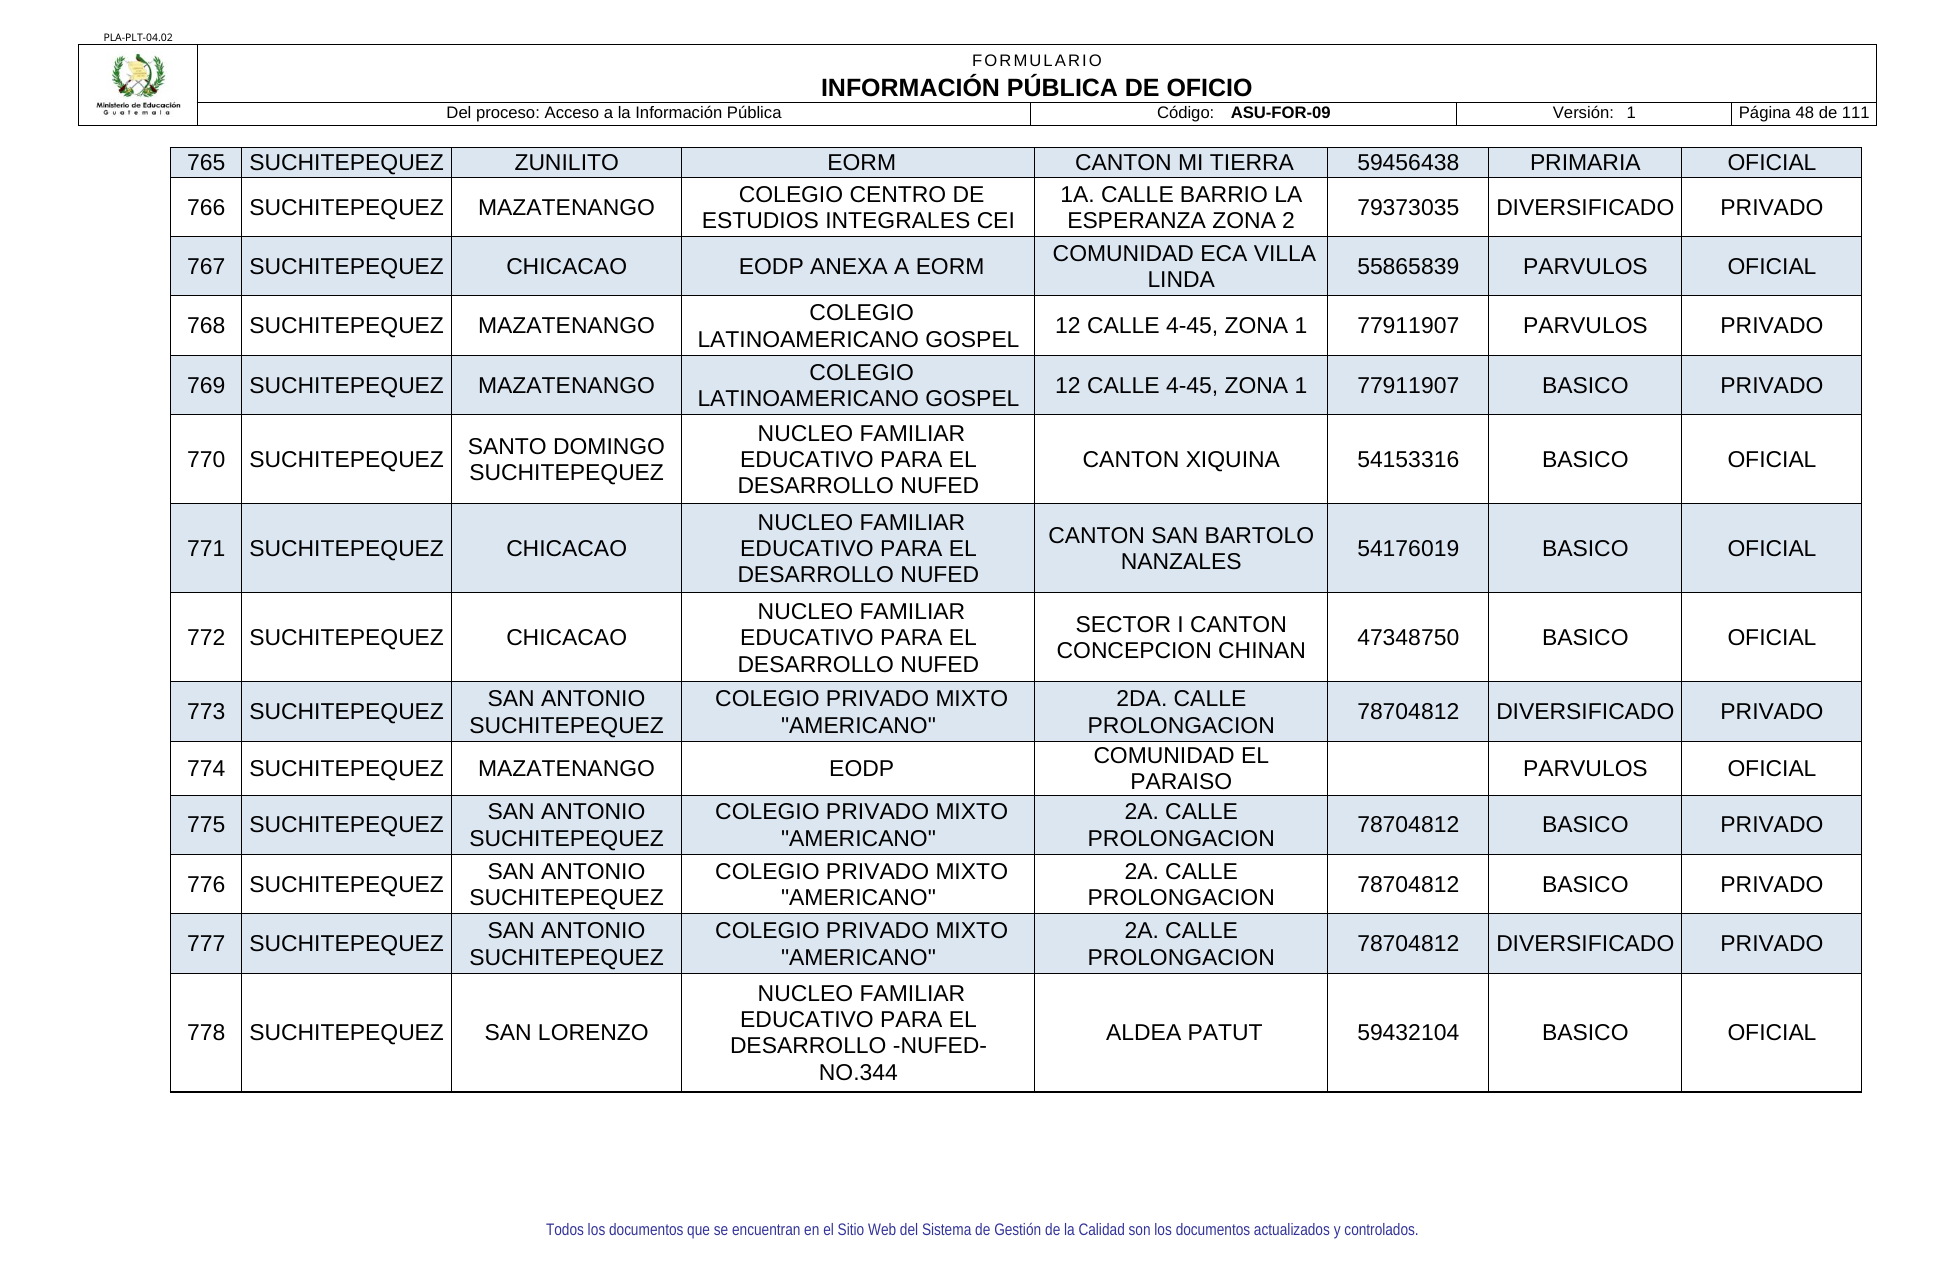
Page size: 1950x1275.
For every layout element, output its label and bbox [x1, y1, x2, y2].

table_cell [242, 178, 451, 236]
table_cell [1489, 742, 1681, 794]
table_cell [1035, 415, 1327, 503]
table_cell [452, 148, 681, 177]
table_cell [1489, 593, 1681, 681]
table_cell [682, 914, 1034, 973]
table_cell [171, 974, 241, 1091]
picture [95, 51, 181, 117]
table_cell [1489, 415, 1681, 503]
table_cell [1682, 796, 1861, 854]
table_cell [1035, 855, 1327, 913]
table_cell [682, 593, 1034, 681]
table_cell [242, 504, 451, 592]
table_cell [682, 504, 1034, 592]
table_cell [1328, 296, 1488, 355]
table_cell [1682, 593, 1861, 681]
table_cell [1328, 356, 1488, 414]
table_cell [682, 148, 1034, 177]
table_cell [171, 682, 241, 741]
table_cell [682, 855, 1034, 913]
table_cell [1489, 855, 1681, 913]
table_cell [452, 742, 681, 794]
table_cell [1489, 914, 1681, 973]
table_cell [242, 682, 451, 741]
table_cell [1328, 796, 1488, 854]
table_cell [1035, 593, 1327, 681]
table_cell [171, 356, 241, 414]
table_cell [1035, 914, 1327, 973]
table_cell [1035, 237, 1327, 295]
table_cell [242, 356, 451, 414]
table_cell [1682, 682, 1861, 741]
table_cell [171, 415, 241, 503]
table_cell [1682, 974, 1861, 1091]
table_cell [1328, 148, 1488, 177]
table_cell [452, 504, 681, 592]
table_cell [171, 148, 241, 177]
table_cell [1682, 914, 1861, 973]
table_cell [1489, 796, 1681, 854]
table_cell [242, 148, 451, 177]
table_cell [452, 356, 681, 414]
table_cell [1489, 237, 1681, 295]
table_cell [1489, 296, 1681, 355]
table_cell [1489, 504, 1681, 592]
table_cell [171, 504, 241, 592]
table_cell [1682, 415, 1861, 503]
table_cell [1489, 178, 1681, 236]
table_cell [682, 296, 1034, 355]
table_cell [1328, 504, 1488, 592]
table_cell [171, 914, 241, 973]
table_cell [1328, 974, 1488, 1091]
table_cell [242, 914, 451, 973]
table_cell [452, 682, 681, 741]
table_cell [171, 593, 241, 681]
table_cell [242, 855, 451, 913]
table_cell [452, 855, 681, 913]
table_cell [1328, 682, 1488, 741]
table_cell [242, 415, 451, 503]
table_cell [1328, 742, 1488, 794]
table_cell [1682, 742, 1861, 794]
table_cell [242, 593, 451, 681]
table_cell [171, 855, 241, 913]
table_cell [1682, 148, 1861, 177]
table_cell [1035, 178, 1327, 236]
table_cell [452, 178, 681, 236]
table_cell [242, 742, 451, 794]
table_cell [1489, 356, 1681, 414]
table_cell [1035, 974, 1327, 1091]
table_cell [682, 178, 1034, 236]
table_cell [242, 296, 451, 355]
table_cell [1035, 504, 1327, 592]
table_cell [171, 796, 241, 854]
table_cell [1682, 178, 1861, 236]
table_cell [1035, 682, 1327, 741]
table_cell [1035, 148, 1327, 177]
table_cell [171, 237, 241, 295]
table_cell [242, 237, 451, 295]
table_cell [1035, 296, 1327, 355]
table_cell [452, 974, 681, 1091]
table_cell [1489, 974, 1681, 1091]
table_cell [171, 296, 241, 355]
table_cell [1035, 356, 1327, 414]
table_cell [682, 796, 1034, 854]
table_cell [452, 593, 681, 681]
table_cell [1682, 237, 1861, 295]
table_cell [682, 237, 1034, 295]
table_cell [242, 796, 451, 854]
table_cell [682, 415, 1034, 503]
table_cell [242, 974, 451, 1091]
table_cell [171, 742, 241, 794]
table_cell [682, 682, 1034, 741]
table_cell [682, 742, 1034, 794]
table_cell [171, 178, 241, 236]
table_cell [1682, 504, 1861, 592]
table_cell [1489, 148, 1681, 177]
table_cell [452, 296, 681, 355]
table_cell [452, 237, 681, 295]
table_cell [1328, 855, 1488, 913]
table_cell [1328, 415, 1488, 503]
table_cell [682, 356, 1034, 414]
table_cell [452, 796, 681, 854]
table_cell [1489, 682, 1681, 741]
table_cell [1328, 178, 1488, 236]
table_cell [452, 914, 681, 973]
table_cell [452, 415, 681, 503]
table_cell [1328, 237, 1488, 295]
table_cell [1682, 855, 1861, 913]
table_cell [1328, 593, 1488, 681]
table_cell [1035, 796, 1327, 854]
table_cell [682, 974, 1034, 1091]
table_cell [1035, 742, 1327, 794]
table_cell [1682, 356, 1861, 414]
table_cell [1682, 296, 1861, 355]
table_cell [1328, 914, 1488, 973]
